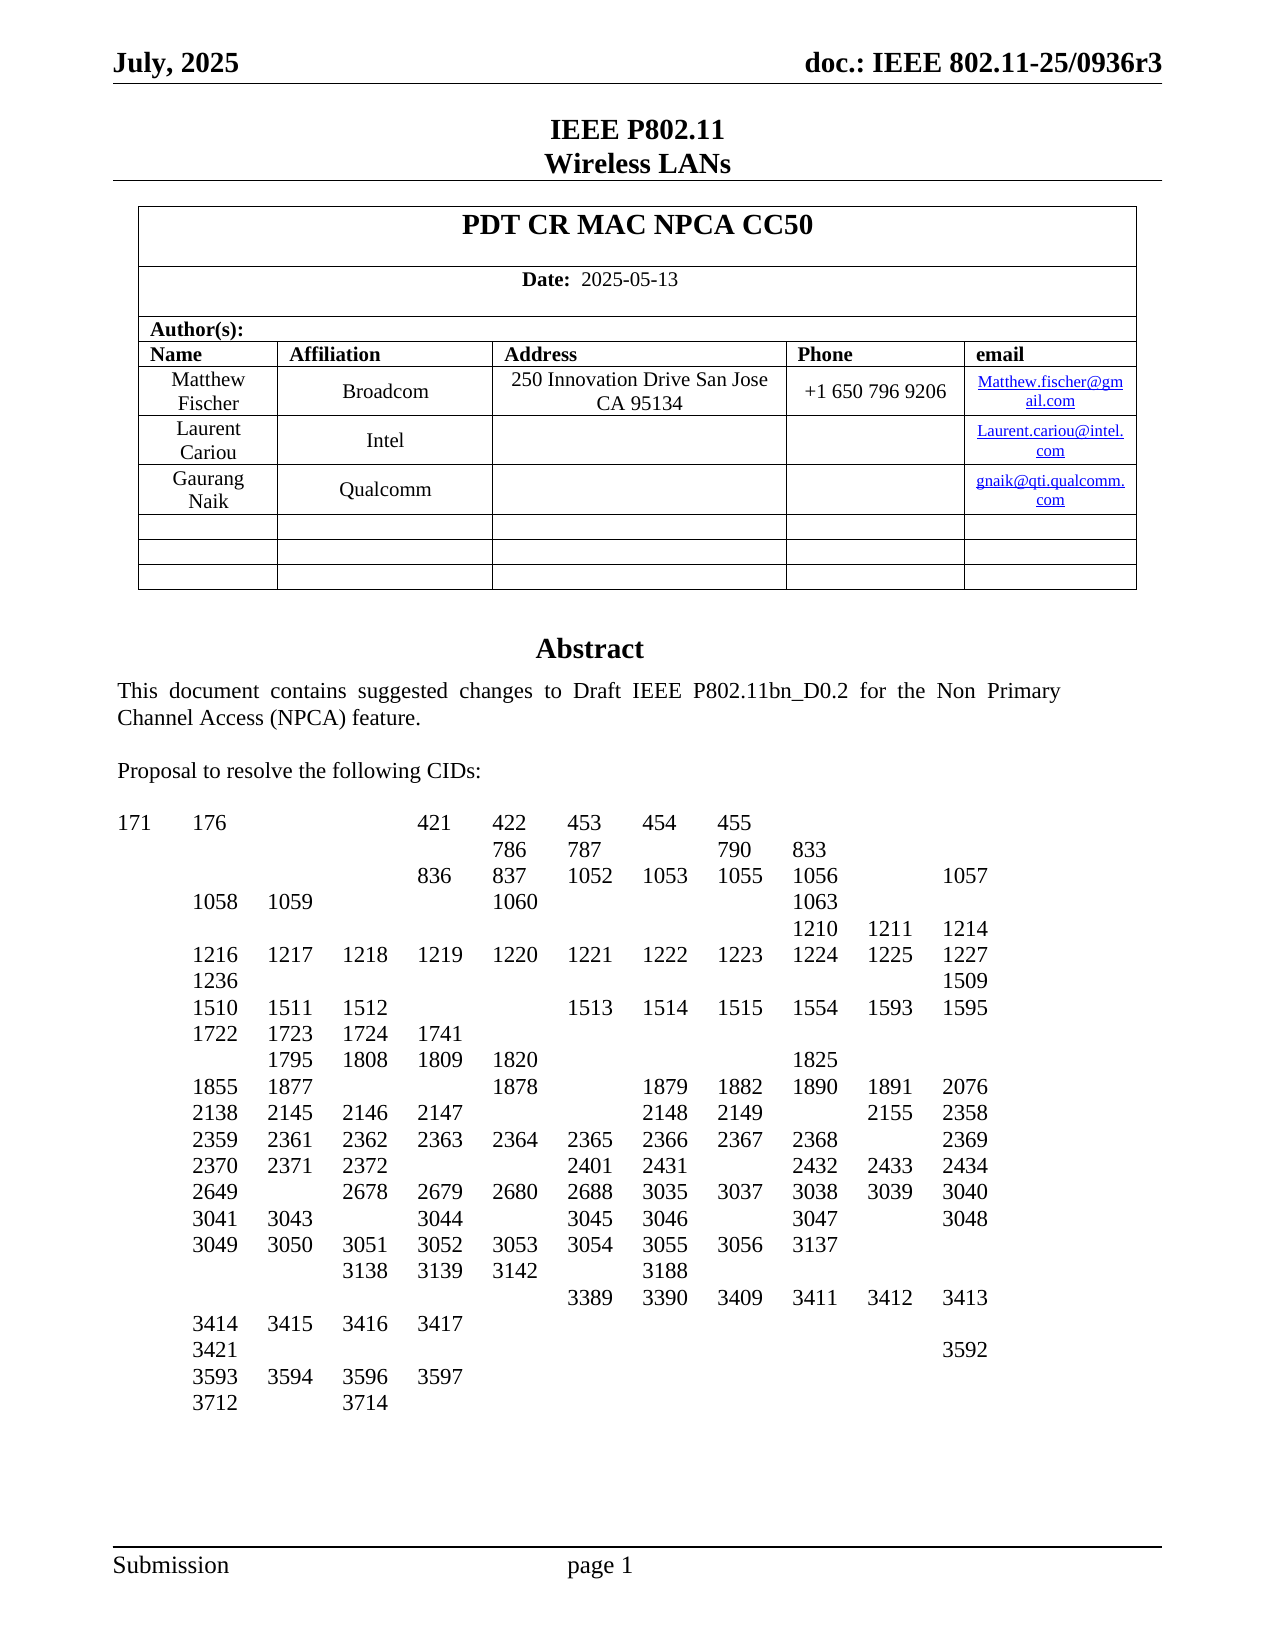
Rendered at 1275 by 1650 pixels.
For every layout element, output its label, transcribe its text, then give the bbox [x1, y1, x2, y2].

table_cell [278, 515, 492, 539]
table_cell [493, 416, 786, 464]
table_cell [493, 515, 786, 539]
table_cell [965, 565, 1136, 589]
table_cell Date: 2025-05-13 [139, 267, 1136, 316]
table_cell [965, 515, 1136, 539]
text IEEE P802.11 Wireless LANs [112, 112, 1162, 181]
table_cell [493, 540, 786, 564]
table_cell [787, 465, 964, 513]
table_header PDT CR MAC NPCA CC50 [139, 207, 1136, 266]
table_cell [139, 565, 277, 589]
table_cell Matthew.fischer@gmail.com [965, 367, 1136, 415]
table_cell Qualcomm [278, 465, 492, 513]
table_cell Laurent Cariou [139, 416, 277, 464]
table_cell Laurent.cariou@intel.com [965, 416, 1136, 464]
table_cell [278, 565, 492, 589]
table_cell Affiliation [278, 342, 492, 366]
table_cell [787, 515, 964, 539]
table_cell Author(s): [139, 317, 1136, 341]
table_cell [493, 465, 786, 513]
table_cell gnaik@qti.qualcomm.com [965, 465, 1136, 513]
table_cell +1 650 796 9206 [787, 367, 964, 415]
table_cell [787, 540, 964, 564]
table_cell [965, 540, 1136, 564]
table_cell [139, 540, 277, 564]
table_cell Name [139, 342, 277, 366]
table_cell 250 Innovation Drive San Jose CA 95134 [493, 367, 786, 415]
table_cell Address [493, 342, 786, 366]
table_cell [139, 515, 277, 539]
table_cell [493, 565, 786, 589]
table_cell email [965, 342, 1136, 366]
table_cell [787, 565, 964, 589]
table_cell Intel [278, 416, 492, 464]
table_cell Matthew Fischer [139, 367, 277, 415]
table_cell Broadcom [278, 367, 492, 415]
table_cell [787, 416, 964, 464]
table_cell Gaurang Naik [139, 465, 277, 513]
table_cell Phone [787, 342, 964, 366]
table_cell [278, 540, 492, 564]
